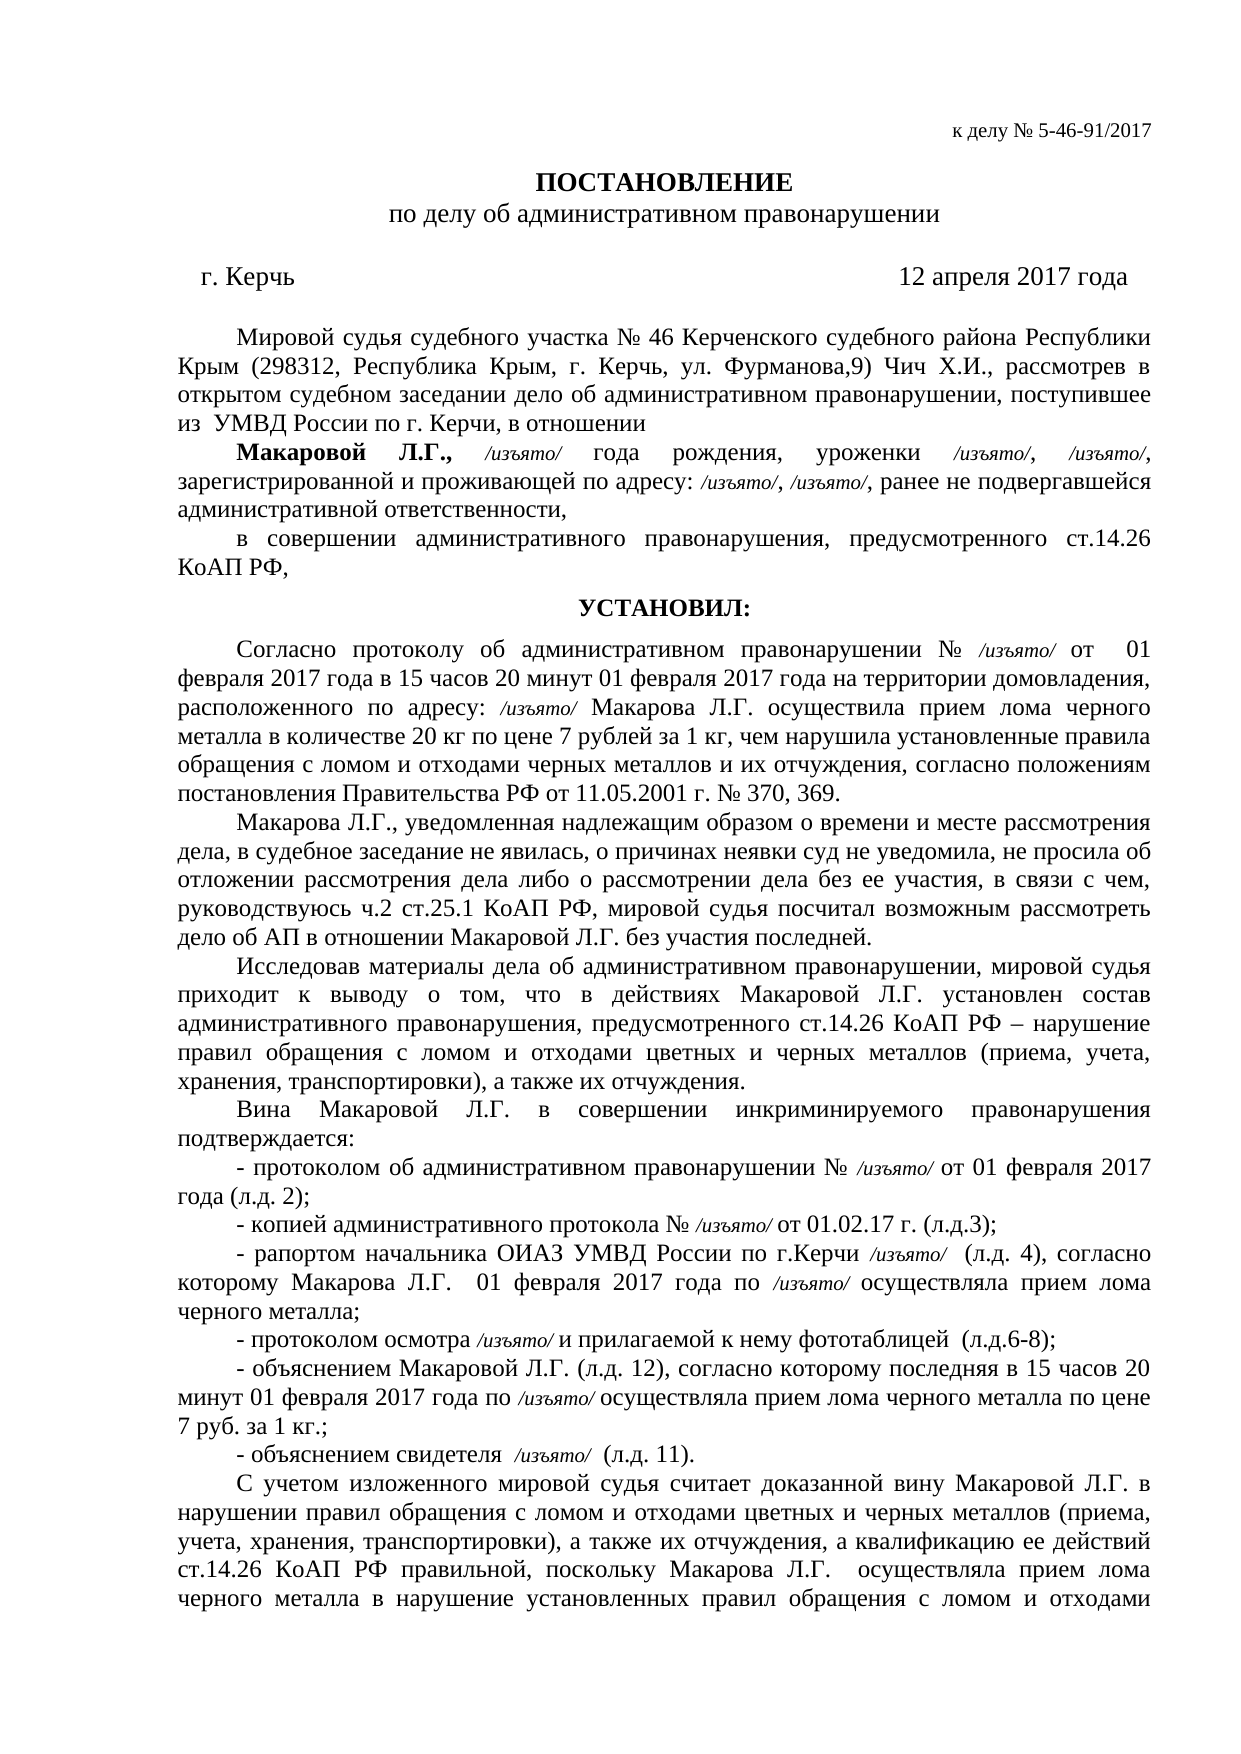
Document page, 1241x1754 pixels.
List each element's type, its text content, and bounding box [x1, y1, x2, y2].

title ПОСТАНОВЛЕНИЕ [177, 166, 1152, 197]
text Вина Макаровой Л.Г. в совершении инкриминируемого правонарушения подтверждается: [177, 1094, 1152, 1152]
text Мировой судья судебного участка № 46 Керченского судебного района Республики Крым (298312, Республика Крым, г. Керчь, ул. Фурманова,9) Чич Х.И., рассмотрев в открытом судебном заседании дело об административном правонарушении, поступившее из УМВД России по г. Керчи, в отношении [177, 322, 1152, 437]
text Макарова Л.Г., уведомленная надлежащим образом о времени и месте рассмотрения дела, в судебное заседание не явилась, о причинах неявки суд не уведомила, не просила об отложении рассмотрения дела либо о рассмотрении дела без ее участия, в связи с чем, руководствуюсь ч.2 ст.25.1 КоАП РФ, мировой судья посчитал возможным рассмотреть дело об АП в отношении Макаровой Л.Г. без участия последней. [177, 807, 1152, 951]
text УСТАНОВИЛ: [177, 593, 1152, 622]
text Согласно протоколу об административном правонарушении № /изъято/ от 01 февраля 2017 года в 15 часов 20 минут 01 февраля 2017 года на территории домовладения, расположенного по адресу: /изъято/ Макарова Л.Г. осуществила прием лома черного металла в количестве 20 кг по цене 7 рублей за 1 кг, чем нарушила установленные правила обращения с ломом и отходами черных металлов и их отчуждения, согласно положениям постановления Правительства РФ от 11.05.2001 г. № 370, 369. [177, 634, 1152, 807]
text - объяснением Макаровой Л.Г. (л.д. 12), согласно которому последняя в 15 часов 20 минут 01 февраля 2017 года по /изъято/ осуществляла прием лома черного металла по цене 7 руб. за 1 кг.; [177, 1353, 1152, 1439]
text в совершении административного правонарушения, предусмотренного ст.14.26 КоАП РФ, [177, 523, 1152, 581]
text - копией административного протокола № /изъято/ от 01.02.17 г. (л.д.3); [177, 1209, 1152, 1238]
text - объяснением свидетеля /изъято/ (л.д. 11). [177, 1439, 1152, 1468]
text - протоколом об административном правонарушении № /изъято/ от 01 февраля 2017 года (л.д. 2); [177, 1152, 1152, 1209]
text Исследовав материалы дела об административном правонарушении, мировой судья приходит к выводу о том, что в действиях Макаровой Л.Г. установлен состав административного правонарушения, предусмотренного ст.14.26 КоАП РФ – нарушение правил обращения с ломом и отходами цветных и черных металлов (приема, учета, хранения, транспортировки), а также их отчуждения. [177, 951, 1152, 1094]
title к делу № 5-46-91/2017 [177, 118, 1152, 142]
text Макаровой Л.Г., /изъято/ года рождения, уроженки /изъято/, /изъято/, зарегистрированной и проживающей по адресу: /изъято/, /изъято/, ранее не подвергавшейся административной ответственности, [177, 437, 1152, 523]
text г. Керчь 12 апреля 2017 года [177, 260, 1152, 291]
text - рапортом начальника ОИАЗ УМВД России по г.Керчи /изъято/ (л.д. 4), согласно которому Макарова Л.Г. 01 февраля 2017 года по /изъято/ осуществляла прием лома черного металла; [177, 1238, 1152, 1324]
text - протоколом осмотра /изъято/ и прилагаемой к нему фототаблицей (л.д.6-8); [177, 1324, 1152, 1353]
title по делу об административном правонарушении [177, 197, 1152, 228]
